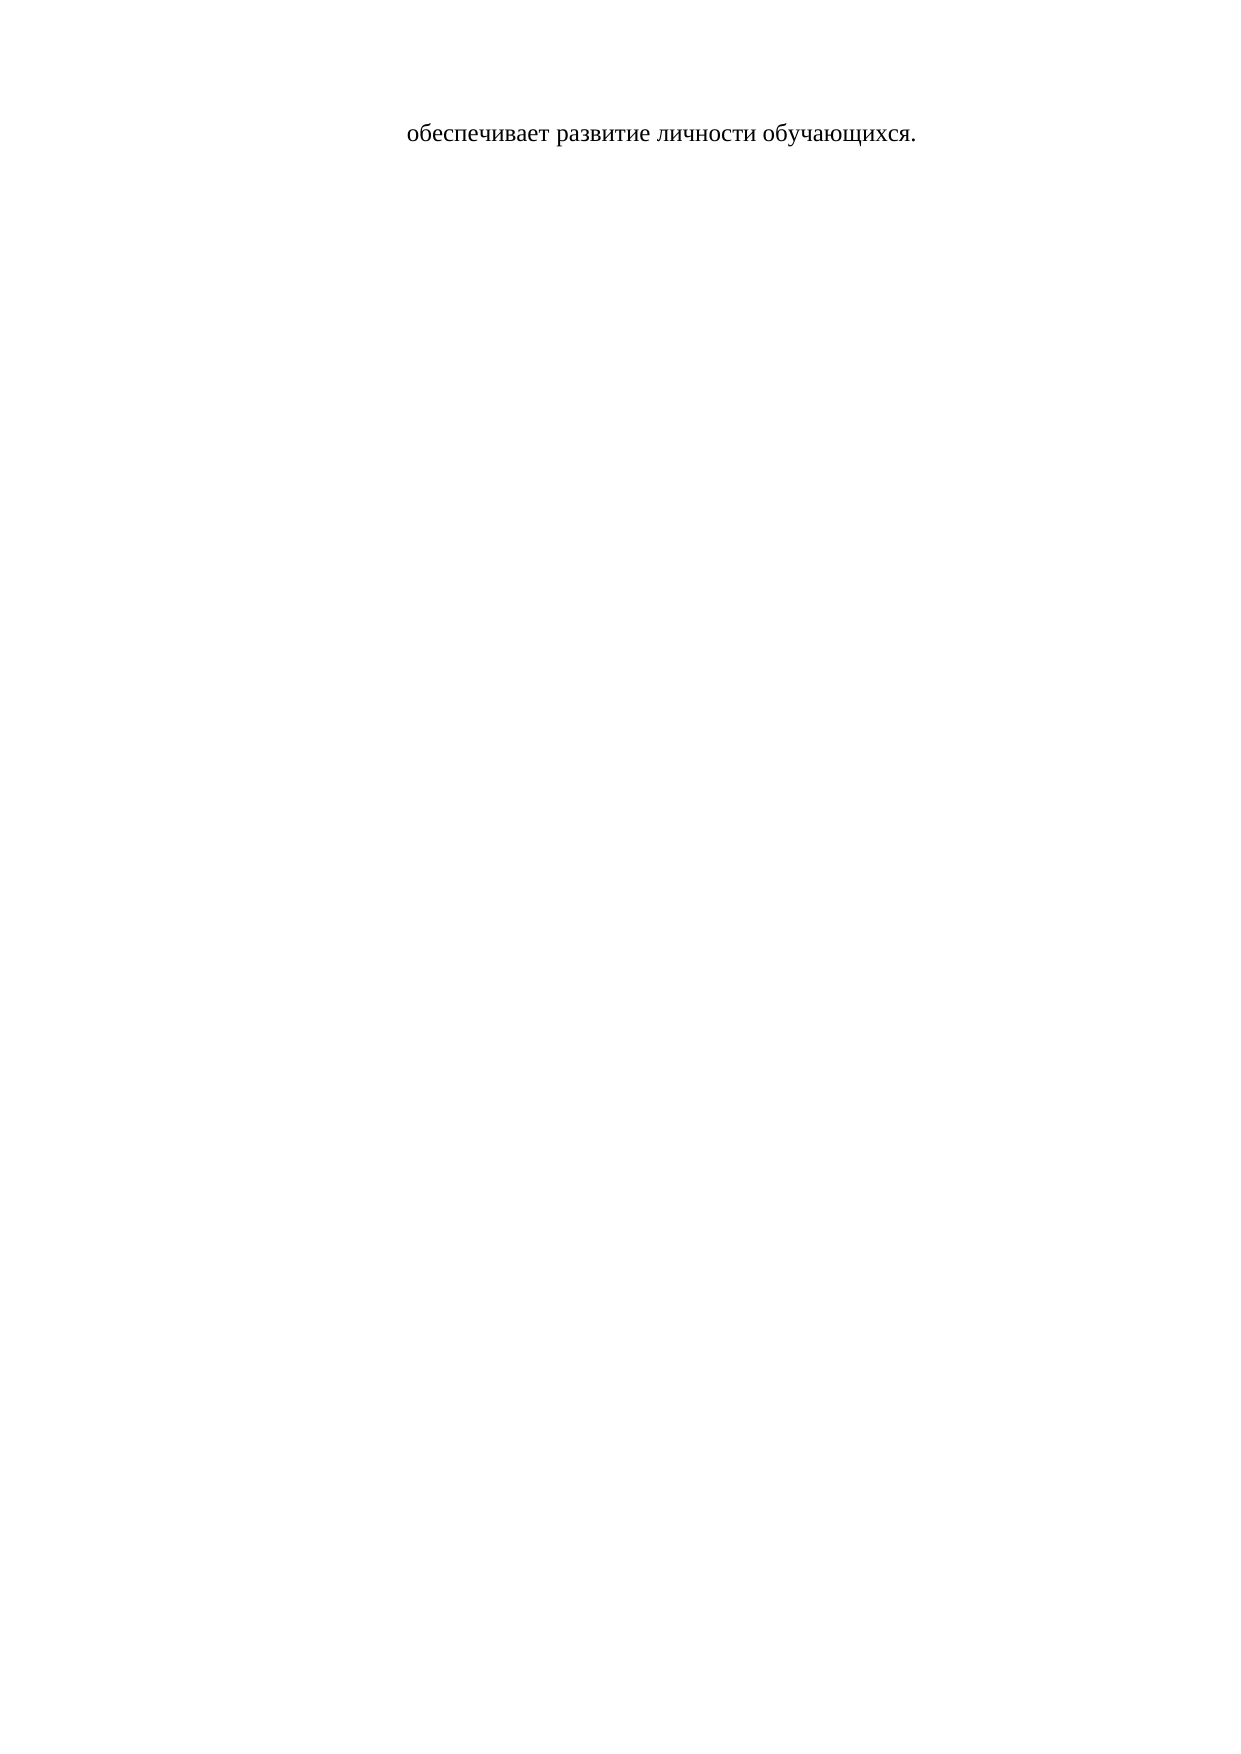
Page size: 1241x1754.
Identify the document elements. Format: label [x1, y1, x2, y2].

text [258, 118, 1065, 147]
